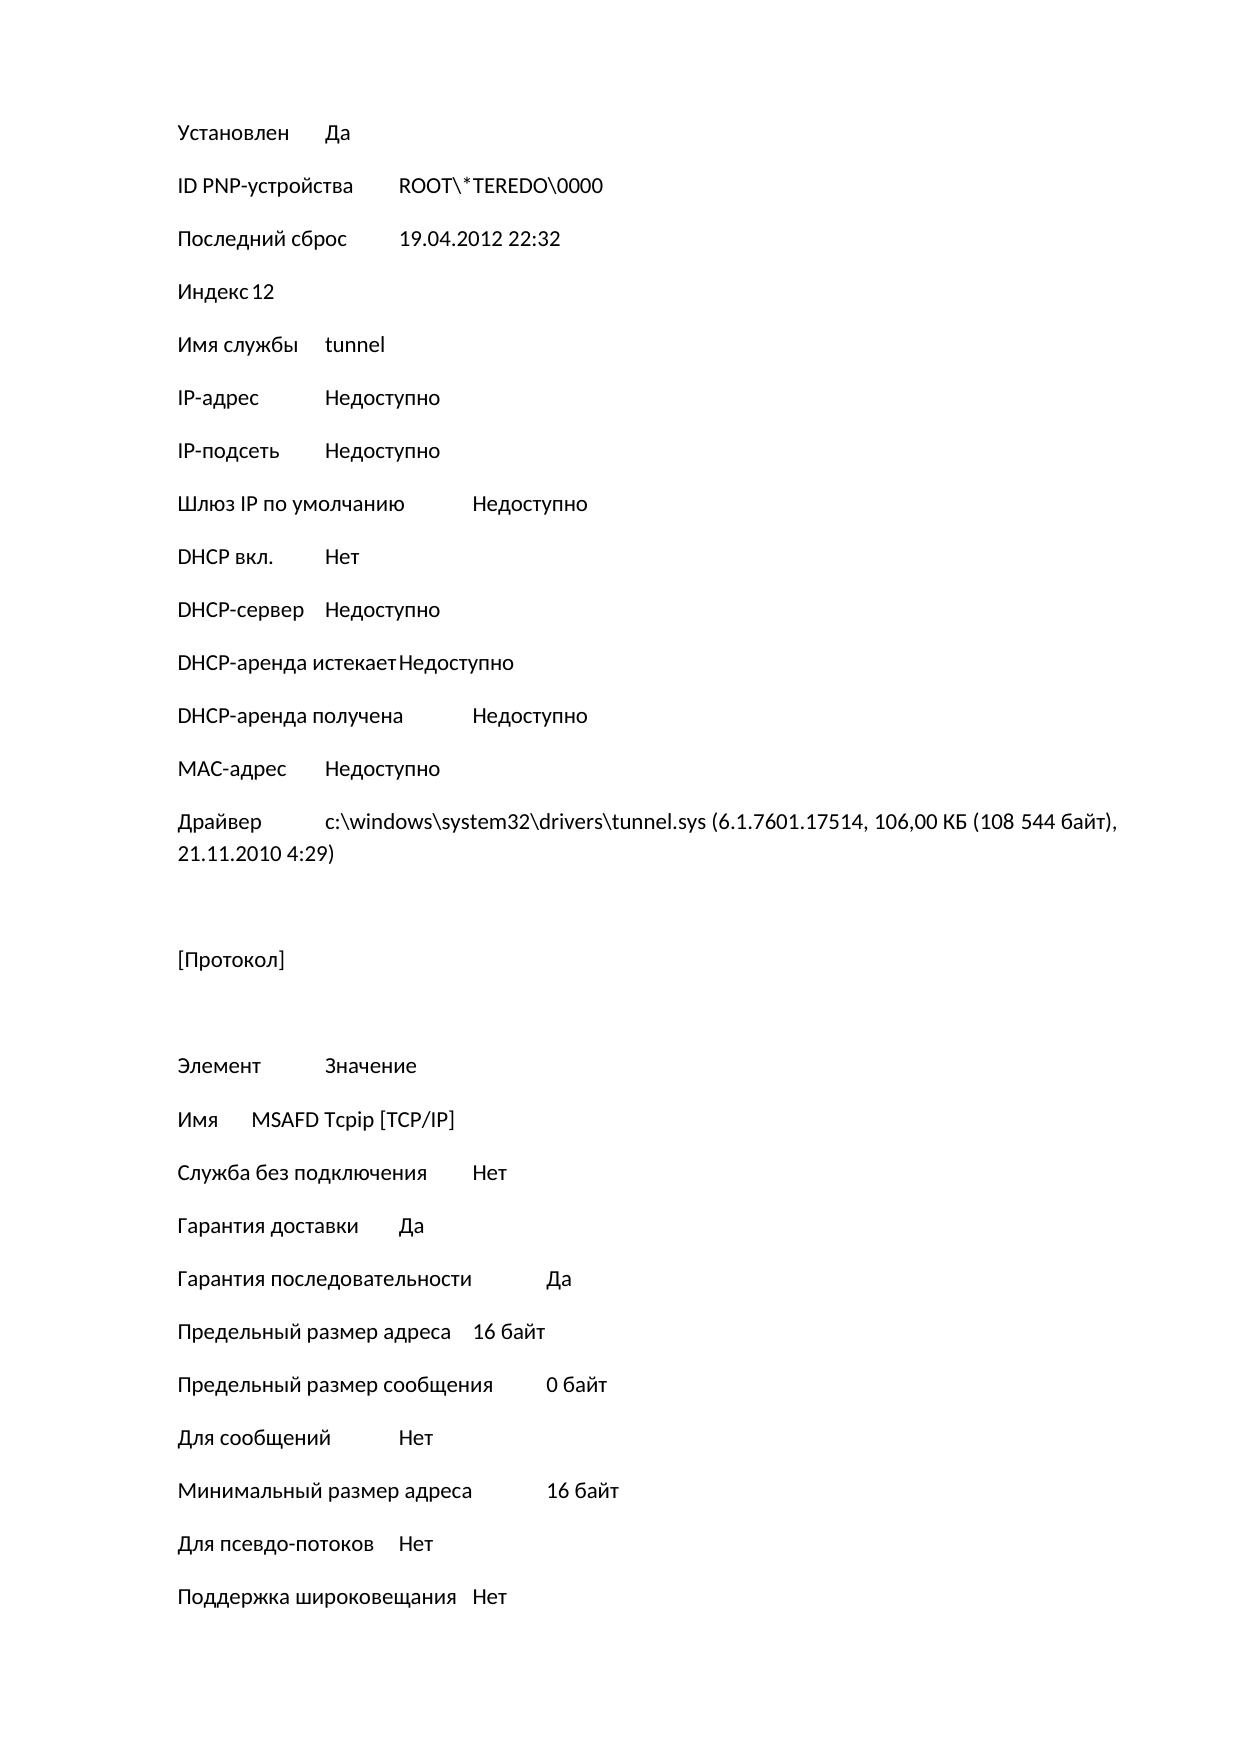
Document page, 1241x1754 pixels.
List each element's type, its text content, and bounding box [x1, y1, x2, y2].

text Имя службы tunnel [177, 330, 1152, 358]
text DHCP вкл. Нет [177, 542, 1152, 570]
text DHCP-аренда получена Недоступно [177, 701, 1152, 729]
text DHCP-аренда истекает Недоступно [177, 648, 1152, 676]
text [Протокол] [177, 946, 1152, 974]
text Гарантия доставки Да [177, 1211, 1152, 1239]
text Минимальный размер адреса 16 байт [177, 1476, 1152, 1504]
text Драйвер c:\windows\system32\drivers\tunnel.sys (6.1.7601.17514, 106,00 КБ (108 544 байт), 21.11.2010 4:29) [177, 807, 1152, 868]
text Служба без подключения Нет [177, 1158, 1152, 1186]
text IP-подсеть Недоступно [177, 436, 1152, 464]
text Гарантия последовательности Да [177, 1264, 1152, 1292]
text IP-адрес Недоступно [177, 383, 1152, 411]
text Поддержка широковещания Нет [177, 1582, 1152, 1610]
text Установлен Да [177, 118, 1152, 146]
text Индекс 12 [177, 277, 1152, 305]
text Для псевдо-потоков Нет [177, 1529, 1152, 1557]
text Предельный размер сообщения 0 байт [177, 1370, 1152, 1398]
text Последний сброс 19.04.2012 22:32 [177, 224, 1152, 252]
text ID PNP-устройства ROOT\*TEREDO\0000 [177, 171, 1152, 199]
text Элемент Значение [177, 1052, 1152, 1080]
text MAC-адрес Недоступно [177, 754, 1152, 782]
text Для сообщений Нет [177, 1423, 1152, 1451]
text Шлюз IP по умолчанию Недоступно [177, 489, 1152, 517]
text Предельный размер адреса 16 байт [177, 1317, 1152, 1345]
text Имя MSAFD Tcpip [TCP/IP] [177, 1105, 1152, 1133]
text DHCP-сервер Недоступно [177, 595, 1152, 623]
